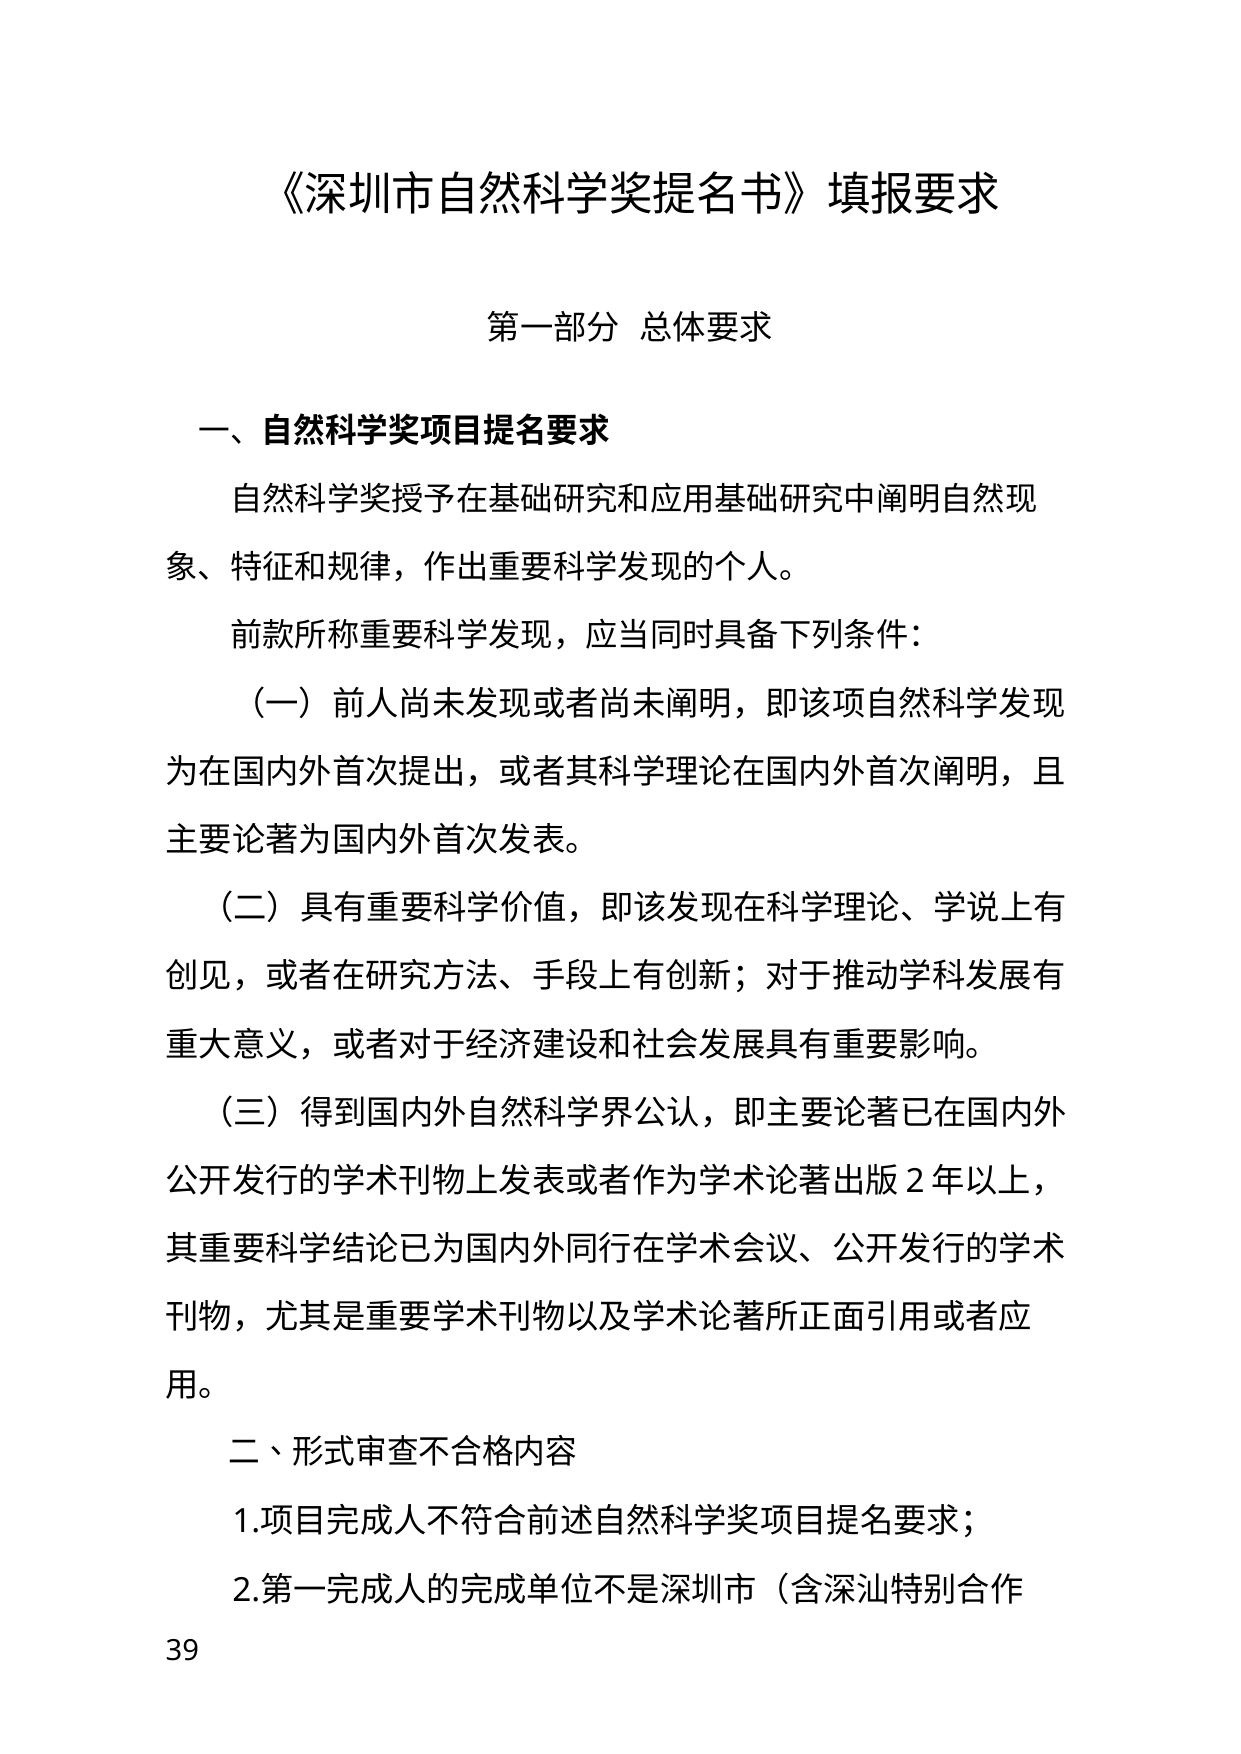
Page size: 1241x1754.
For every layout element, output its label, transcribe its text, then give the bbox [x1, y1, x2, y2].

subtitle 《深圳市自然科学奖提名书》填报要求 [175, 156, 1087, 224]
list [165, 1552, 1087, 1621]
subtitle 第一部分 总体要求 [352, 292, 908, 360]
text 自然科学奖授予在基础研究和应用基础研究中阐明自然现象、特征和规律，作出重要科学发现的个人。 [165, 462, 1087, 599]
list 二、形式审查不合格内容 [165, 1416, 1087, 1484]
text 前款所称重要科学发现，应当同时具备下列条件： [165, 599, 1087, 667]
subtitle 一、自然科学奖项目提名要求 [165, 394, 1087, 462]
list （一）前人尚未发现或者尚未阐明，即该项自然科学发现为在国内外首次提出，或者其科学理论在国内外首次阐明，且主要论著为国内外首次发表。 （二）具有重要科学价值，即该发现在科学理论、学说上有创见，或者在研究方法、手段上有创新；对于推动学科发展有重大意义，或者对于经济建设和社会发展具有重要影响。 （三）得到国内外自然科学界公认，即主要论著已在国内外公开发行的学术刊物上发表或者作为学术论著出版2年以上，其重要科学结论已为国内外同行在学术会议、公开发行的学术刊物，尤其是重要学术刊物以及学术论著所正面引用或者应用。 [165, 667, 1087, 1416]
subtitle 1.项目完成人不符合前述自然科学奖项目提名要求； [165, 1484, 1087, 1552]
